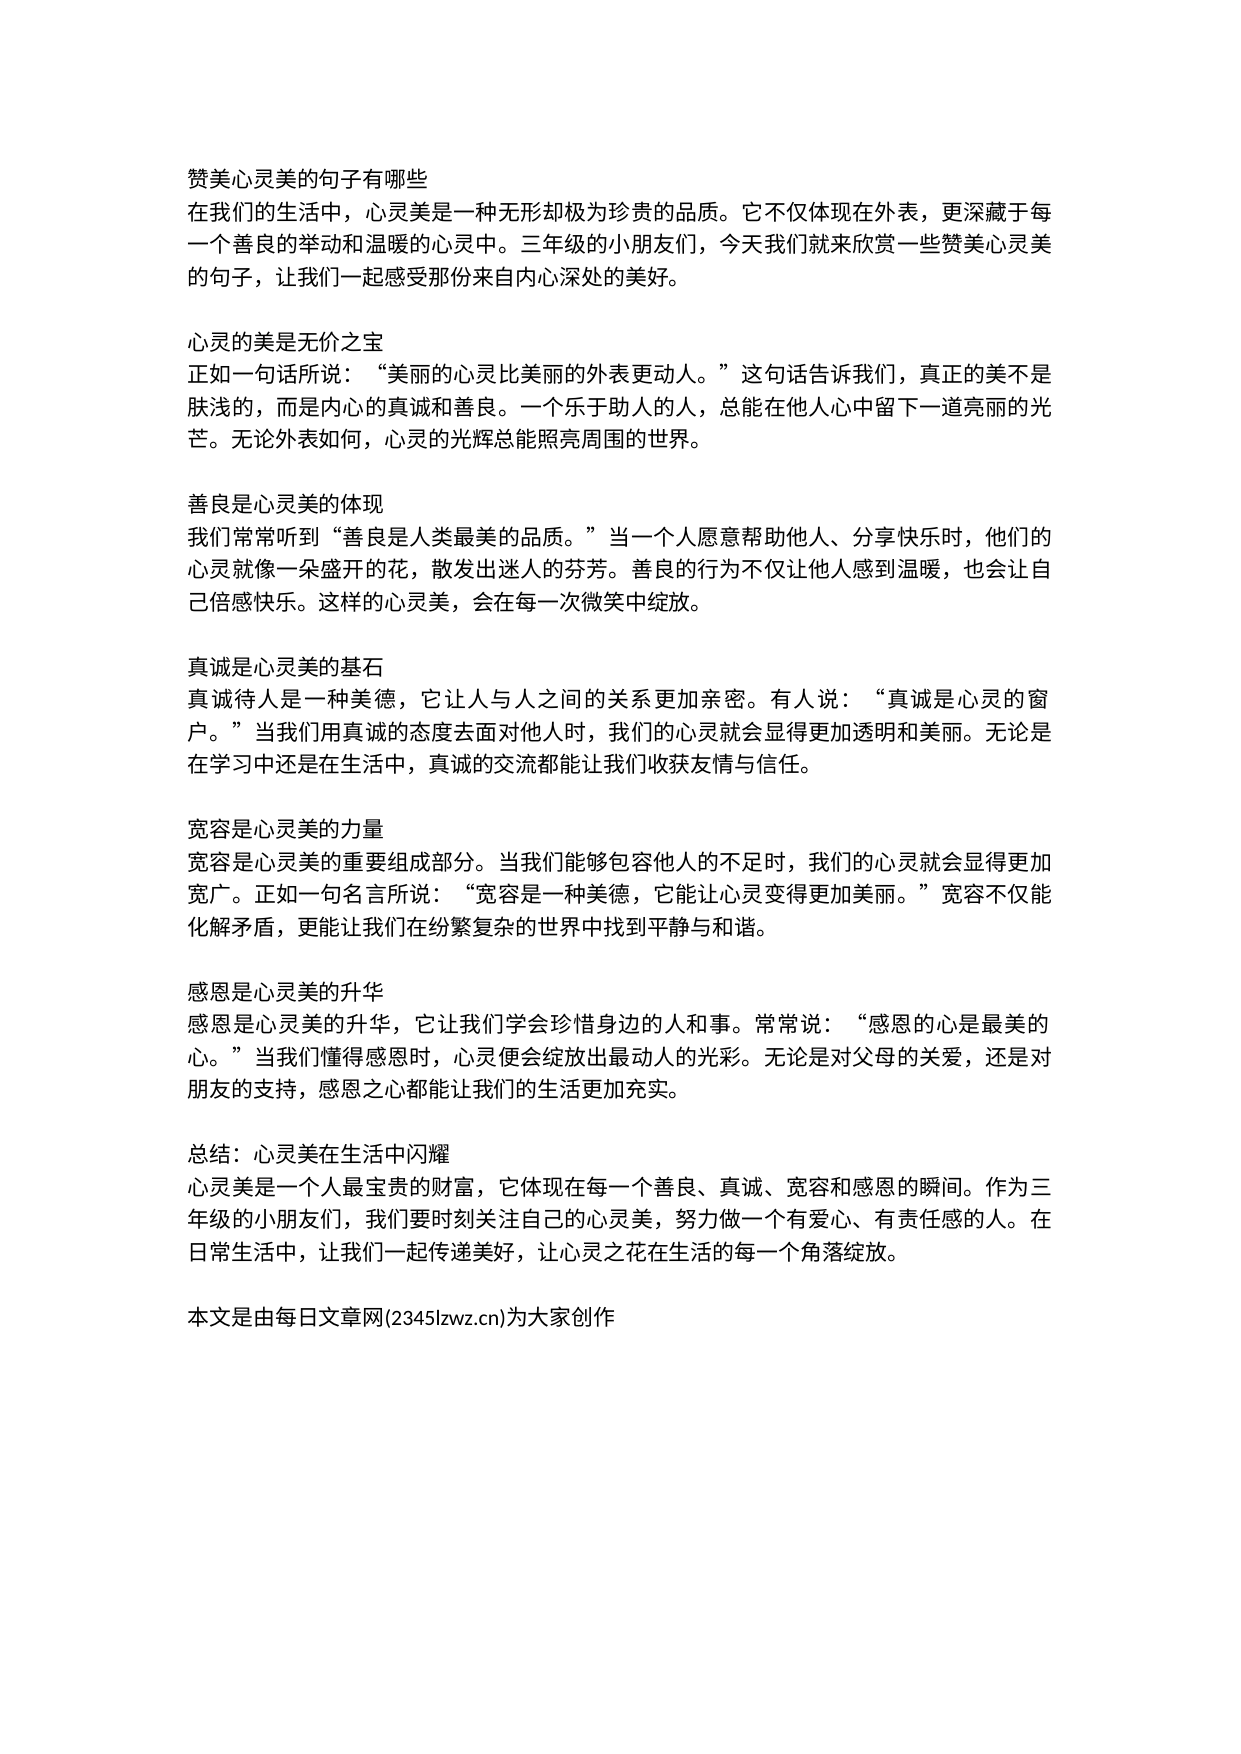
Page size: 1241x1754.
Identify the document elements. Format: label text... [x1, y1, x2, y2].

text 宽容是心灵美的重要组成部分。当我们能够包容他人的不足时，我们的心灵就会显得更加宽广。正如一句名言所说：“宽容是一种美德，它能让心灵变得更加美丽。”宽容不仅能化解矛盾，更能让我们在纷繁复杂的世界中找到平静与和谐。 [187, 844, 1053, 942]
text 感恩是心灵美的升华 [187, 974, 1053, 1007]
text 心灵美是一个人最宝贵的财富，它体现在每一个善良、真诚、宽容和感恩的瞬间。作为三年级的小朋友们，我们要时刻关注自己的心灵美，努力做一个有爱心、有责任感的人。在日常生活中，让我们一起传递美好，让心灵之花在生活的每一个角落绽放。 [187, 1169, 1053, 1267]
text 宽容是心灵美的力量 [187, 812, 1053, 844]
text 本文是由每日文章网(2345lzwz.cn)为大家创作 [187, 1299, 1053, 1332]
text 总结：心灵美在生活中闪耀 [187, 1137, 1053, 1169]
text 真诚待人是一种美德，它让人与人之间的关系更加亲密。有人说：“真诚是心灵的窗户。”当我们用真诚的态度去面对他人时，我们的心灵就会显得更加透明和美丽。无论是在学习中还是在生活中，真诚的交流都能让我们收获友情与信任。 [187, 682, 1053, 779]
text 真诚是心灵美的基石 [187, 649, 1053, 682]
text 在我们的生活中，心灵美是一种无形却极为珍贵的品质。它不仅体现在外表，更深藏于每一个善良的举动和温暖的心灵中。三年级的小朋友们，今天我们就来欣赏一些赞美心灵美的句子，让我们一起感受那份来自内心深处的美好。 [187, 194, 1053, 292]
text 感恩是心灵美的升华，它让我们学会珍惜身边的人和事。常常说：“感恩的心是最美的心。”当我们懂得感恩时，心灵便会绽放出最动人的光彩。无论是对父母的关爱，还是对朋友的支持，感恩之心都能让我们的生活更加充实。 [187, 1007, 1053, 1104]
text 心灵的美是无价之宝 [187, 324, 1053, 357]
text 正如一句话所说：“美丽的心灵比美丽的外表更动人。”这句话告诉我们，真正的美不是肤浅的，而是内心的真诚和善良。一个乐于助人的人，总能在他人心中留下一道亮丽的光芒。无论外表如何，心灵的光辉总能照亮周围的世界。 [187, 357, 1053, 454]
text 赞美心灵美的句子有哪些 [187, 162, 1053, 194]
text 善良是心灵美的体现 [187, 487, 1053, 519]
text 我们常常听到“善良是人类最美的品质。”当一个人愿意帮助他人、分享快乐时，他们的心灵就像一朵盛开的花，散发出迷人的芬芳。善良的行为不仅让他人感到温暖，也会让自己倍感快乐。这样的心灵美，会在每一次微笑中绽放。 [187, 519, 1053, 617]
